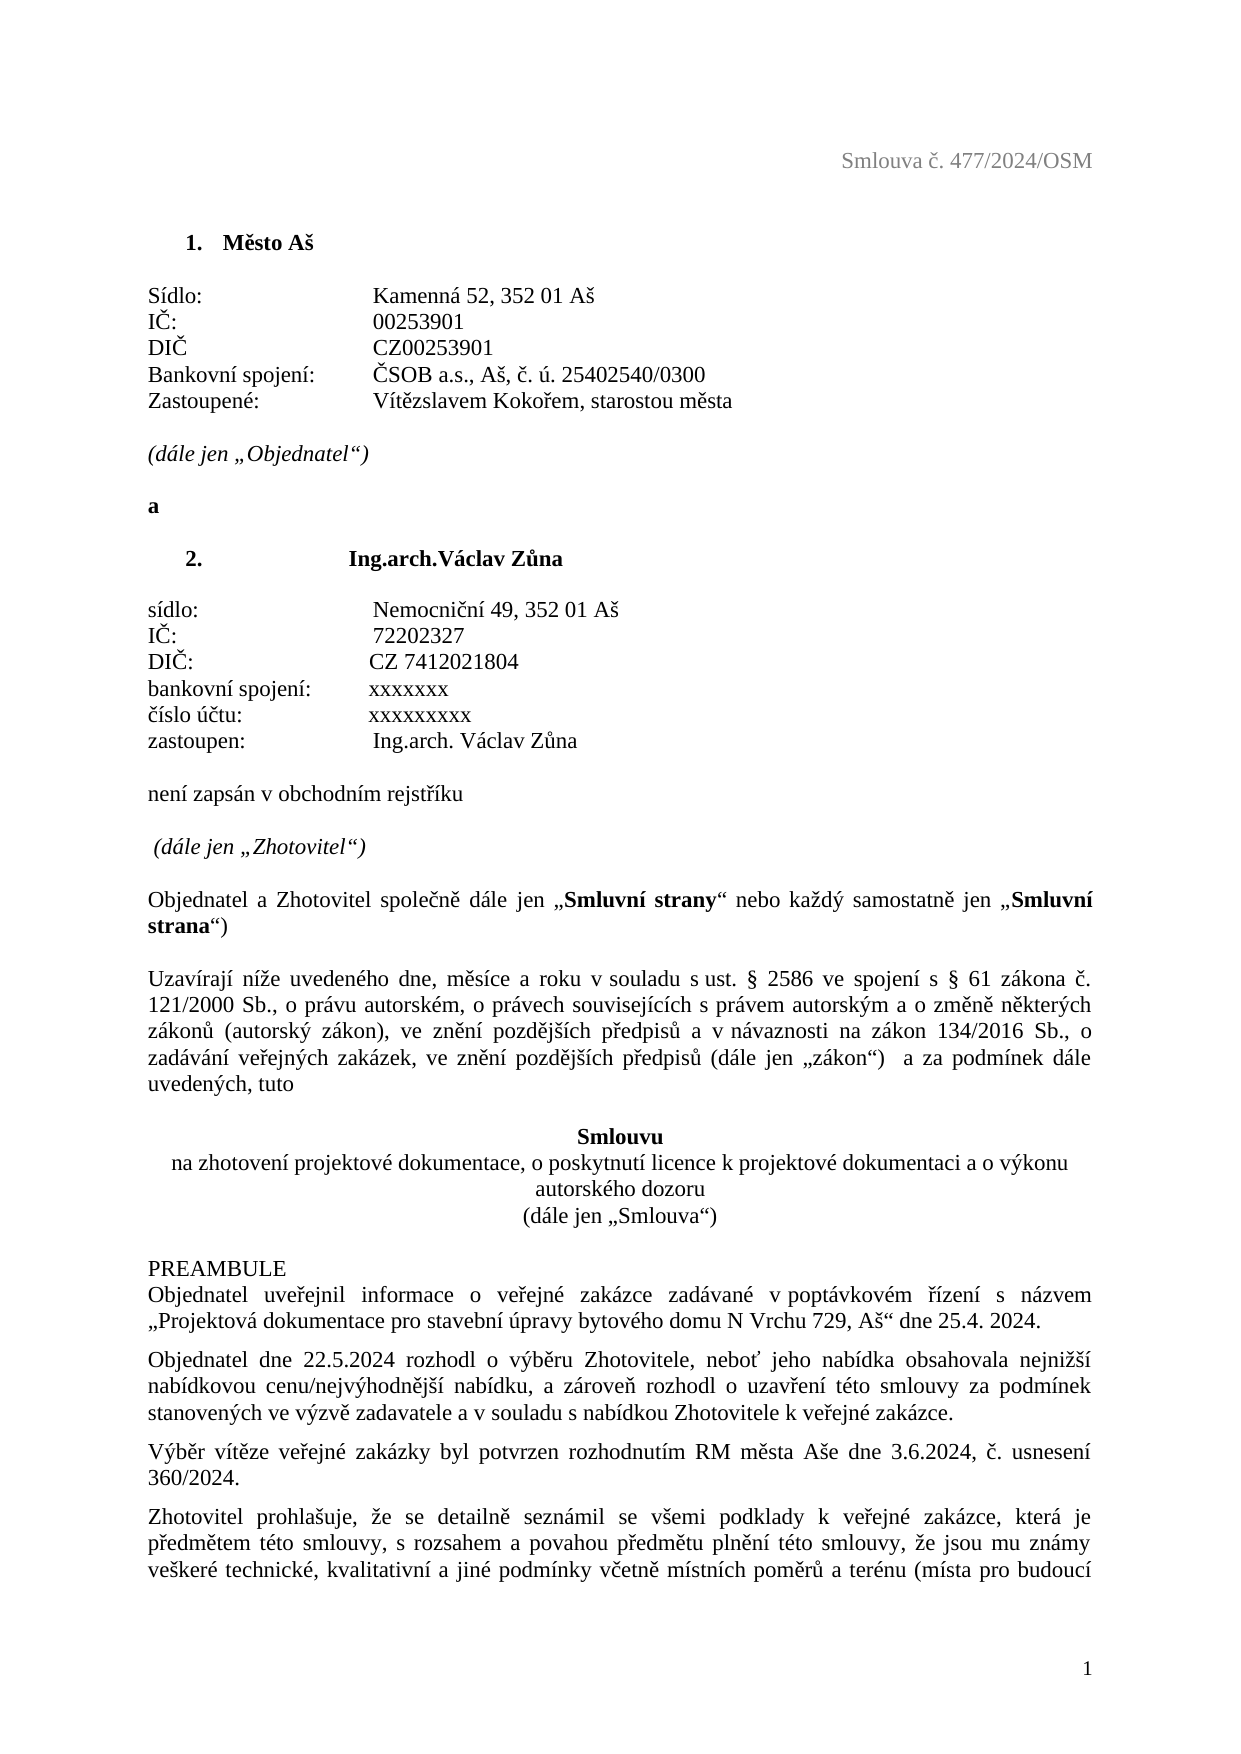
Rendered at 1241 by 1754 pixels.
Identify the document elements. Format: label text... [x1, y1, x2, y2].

text zastoupen: Ing.arch. Václav Zůna [148, 727, 1093, 754]
list Bankovní spojení: ČSOB a.s., Aš, č. ú. 25402540/0300 [148, 361, 1093, 387]
list Zastoupené: Vítězslavem Kokořem, starostou města [148, 387, 1093, 413]
list IČ: 00253901 [148, 308, 1093, 334]
list DIČ CZ00253901 [148, 334, 1093, 361]
text (dále jen „Smlouva“) [148, 1202, 1093, 1228]
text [148, 1503, 1093, 1582]
text Smlouvu [148, 1123, 1093, 1149]
text Objednatel dne 22.5.2024 rozhodl o výběru Zhotovitele, neboť jeho nabídka obsahovala nejnižší nabídkovou cenu/nejvýhodnější nabídku, a zároveň rozhodl o uzavření této smlouvy za podmínek stanovených ve výzvě zadavatele a v souladu s nabídkou Zhotovitele k veřejné zakázce. [148, 1346, 1093, 1425]
text Výběr vítěze veřejné zakázky byl potvrzen rozhodnutím RM města Aše dne 3.6.2024, č. usnesení 360/2024. [148, 1438, 1093, 1490]
list Město Aš [185, 229, 1093, 255]
text a [148, 493, 1093, 519]
text PREAMBULE [148, 1254, 1093, 1281]
text DIČ: CZ 7412021804 [148, 648, 1093, 675]
text bankovní spojení: xxxxxxx [148, 675, 1093, 701]
text Objednatel a Zhotovitel společně dále jen „Smluvní strany“ nebo každý samostatně jen „Smluvní strana“) [148, 886, 1093, 938]
text (dále jen „Zhotovitel“) [148, 833, 1093, 859]
list Sídlo: Kamenná 52, 352 01 Aš [148, 282, 1093, 308]
text Objednatel uveřejnil informace o veřejné zakázce zadávané v poptávkovém řízení s názvem „Projektová dokumentace pro stavební úpravy bytového domu N Vrchu 729, Aš“ dne 25.4. 2024. [148, 1281, 1093, 1334]
text číslo účtu: xxxxxxxxx [148, 701, 1093, 727]
text sídlo: Nemocniční 49, 352 01 Aš [148, 596, 1093, 622]
text IČ: 72202327 [148, 622, 1093, 648]
text není zapsán v obchodním rejstříku [148, 780, 1093, 807]
text (dále jen „Objednatel“) [148, 440, 1093, 466]
text Uzavírají níže uvedeného dne, měsíce a roku v souladu s ust. § 2586 ve spojení s § 61 zákona č. 121/2000 Sb., o právu autorském, o právech souvisejících s právem autorským a o změně některých zákonů (autorský zákon), ve znění pozdějších předpisů a v návaznosti na zákon 134/2016 Sb., o zadávání veřejných zakázek, ve znění pozdějších předpisů (dále jen „zákon“) a za podmínek dále uvedených, tuto [148, 965, 1093, 1096]
text Smlouva č. 477/2024/OSM [148, 148, 1093, 174]
list Ing.arch.Václav Zůna [185, 545, 1093, 572]
text na zhotovení projektové dokumentace, o poskytnutí licence k projektové dokumentaci a o výkonu autorského dozoru [148, 1149, 1093, 1202]
